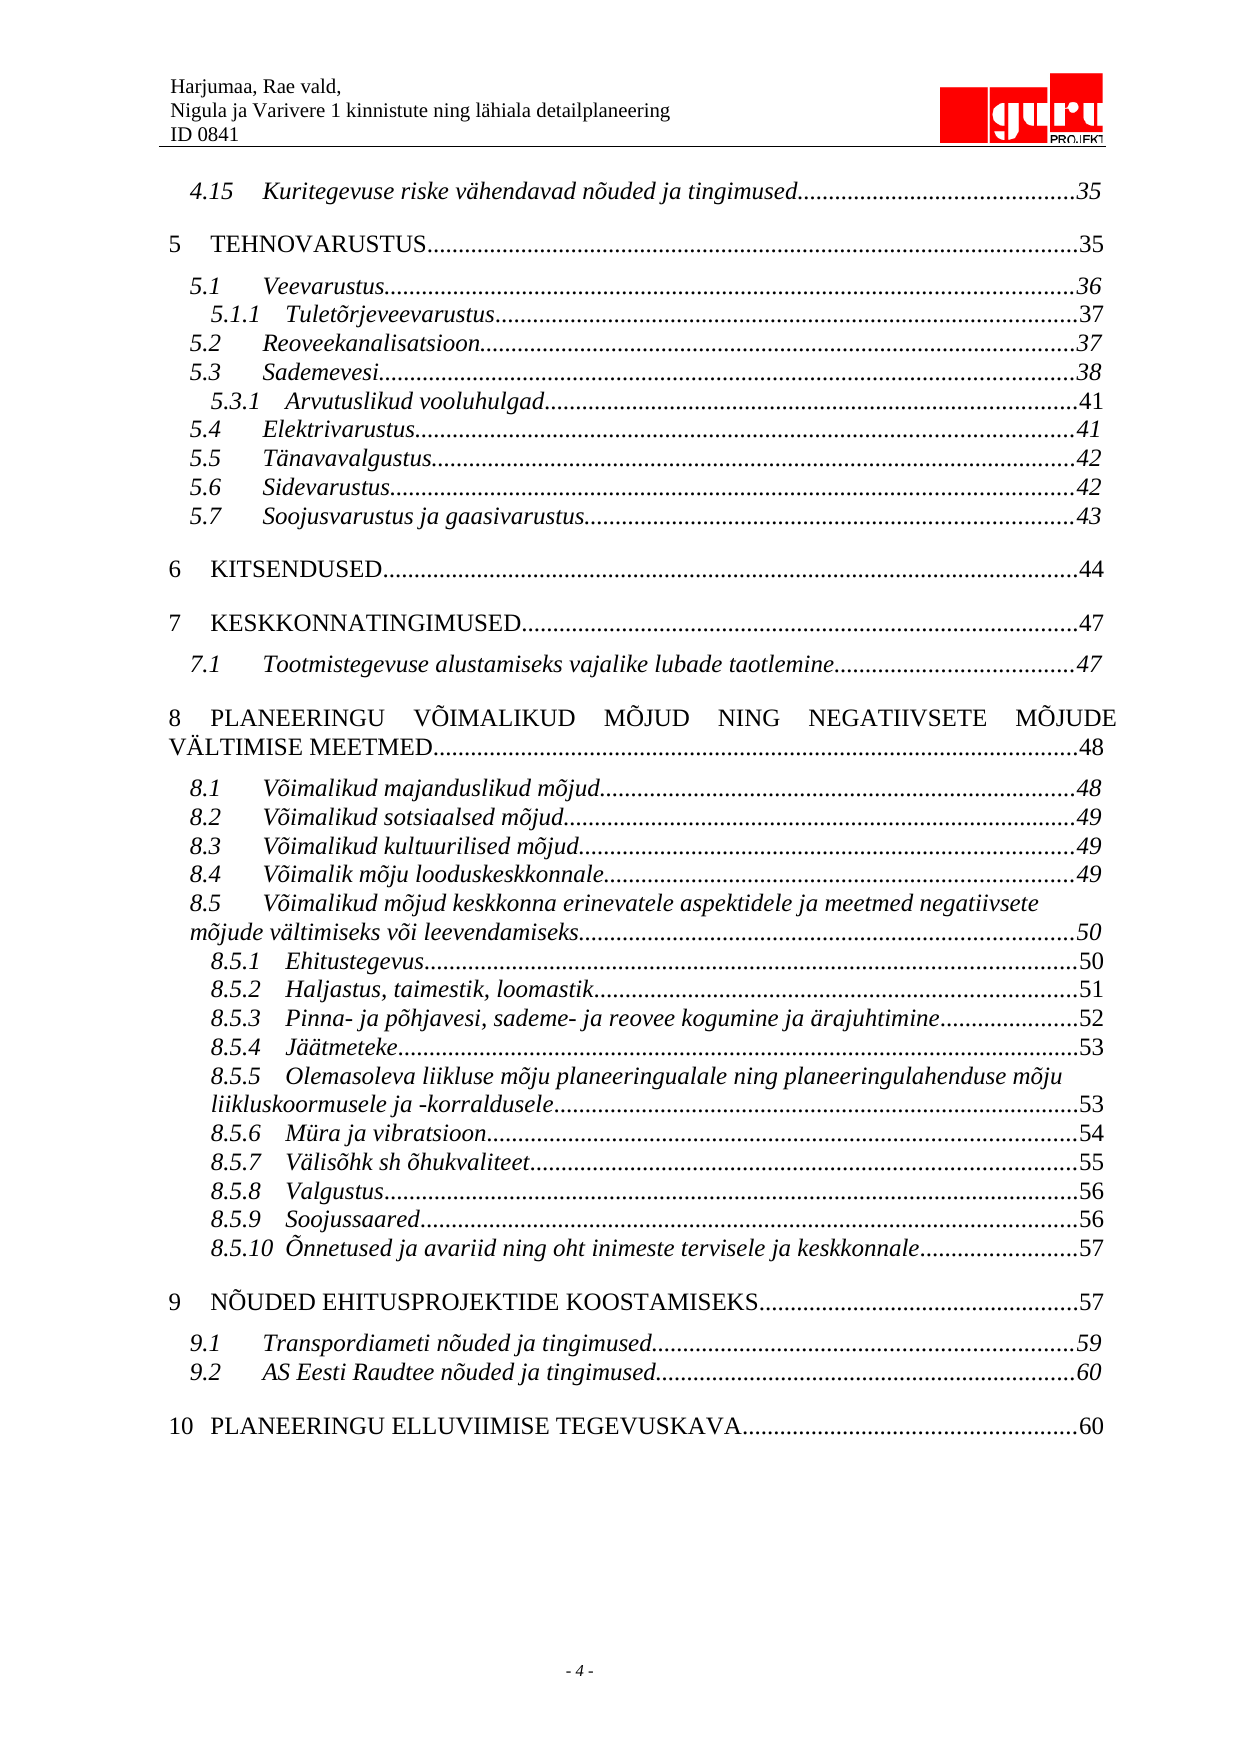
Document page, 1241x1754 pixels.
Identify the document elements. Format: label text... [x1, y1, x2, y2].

text 8.2 Võimalikud sotsiaalsed mõjud 49 [189, 802, 1117, 831]
text 8.5 Võimalikud mõjud keskkonna erinevatele aspektidele ja meetmed negatiivsete mõjude vältimiseks või leevendamiseks 50 [189, 888, 1117, 946]
text 8.5.9 Soojussaared 56 [211, 1204, 1106, 1233]
text 8.5.2 Haljastus, taimestik, loomastik 51 [211, 974, 1106, 1003]
text 9.1 Transpordiameti nõuded ja tingimused 59 [189, 1328, 1117, 1357]
text 8.5.1 Ehitustegevus 50 [211, 946, 1106, 974]
text 8.3 Võimalikud kultuurilised mõjud 49 [189, 831, 1117, 859]
text 5.5 Tänavavalgustus 42 [189, 443, 1117, 472]
text 8 PLANEERINGU VÕIMALIKUD MÕJUD NING NEGATIIVSETE MÕJUDE VÄLTIMISE MEETMED 48 [168, 703, 1117, 761]
picture [940, 73, 1107, 145]
text 5.4 Elektrivarustus 41 [189, 414, 1117, 443]
text 5.3 Sademevesi 38 [189, 357, 1117, 386]
text 8.5.4 Jäätmeteke 53 [211, 1032, 1106, 1061]
text 7 KESKKONNATINGIMUSED 47 [168, 608, 1117, 637]
text 5.6 Sidevarustus 42 [189, 472, 1117, 501]
text 5.7 Soojusvarustus ja gaasivarustus 43 [189, 501, 1117, 529]
text 8.1 Võimalikud majanduslikud mõjud 48 [189, 773, 1117, 802]
text 5.1 Veevarustus 36 [189, 271, 1117, 299]
text 5 TEHNOVARUSTUS 35 [168, 229, 1117, 258]
text 8.5.8 Valgustus 56 [211, 1176, 1106, 1204]
text 8.4 Võimalik mõju looduskeskkonnale 49 [189, 859, 1117, 888]
text 5.3.1 Arvutuslikud vooluhulgad 41 [211, 386, 1106, 414]
text 9.2 AS Eesti Raudtee nõuded ja tingimused 60 [189, 1357, 1117, 1386]
text 6 KITSENDUSED 44 [168, 554, 1117, 583]
text 7.1 Tootmistegevuse alustamiseks vajalike lubade taotlemine 47 [189, 649, 1117, 678]
text 8.5.6 Müra ja vibratsioon 54 [211, 1118, 1106, 1147]
text 10 PLANEERINGU ELLUVIIMISE TEGEVUSKAVA 60 [168, 1411, 1117, 1439]
text 4.15 Kuritegevuse riske vähendavad nõuded ja tingimused 35 [189, 176, 1117, 204]
text 8.5.5 Olemasoleva liikluse mõju planeeringualale ning planeeringulahenduse mõju liikluskoormusele ja -korraldusele 53 [211, 1061, 1106, 1118]
text 8.5.7 Välisõhk sh õhukvaliteet 55 [211, 1147, 1106, 1176]
text 5.1.1 Tuletõrjeveevarustus 37 [211, 299, 1106, 328]
text 9 NÕUDED EHITUSPROJEKTIDE KOOSTAMISEKS 57 [168, 1287, 1117, 1316]
text 5.2 Reoveekanalisatsioon 37 [189, 328, 1117, 357]
text 8.5.3 Pinna- ja põhjavesi, sademe- ja reovee kogumine ja ärajuhtimine 52 [211, 1003, 1106, 1032]
text 8.5.10 Õnnetused ja avariid ning oht inimeste tervisele ja keskkonnale 57 [211, 1233, 1106, 1262]
